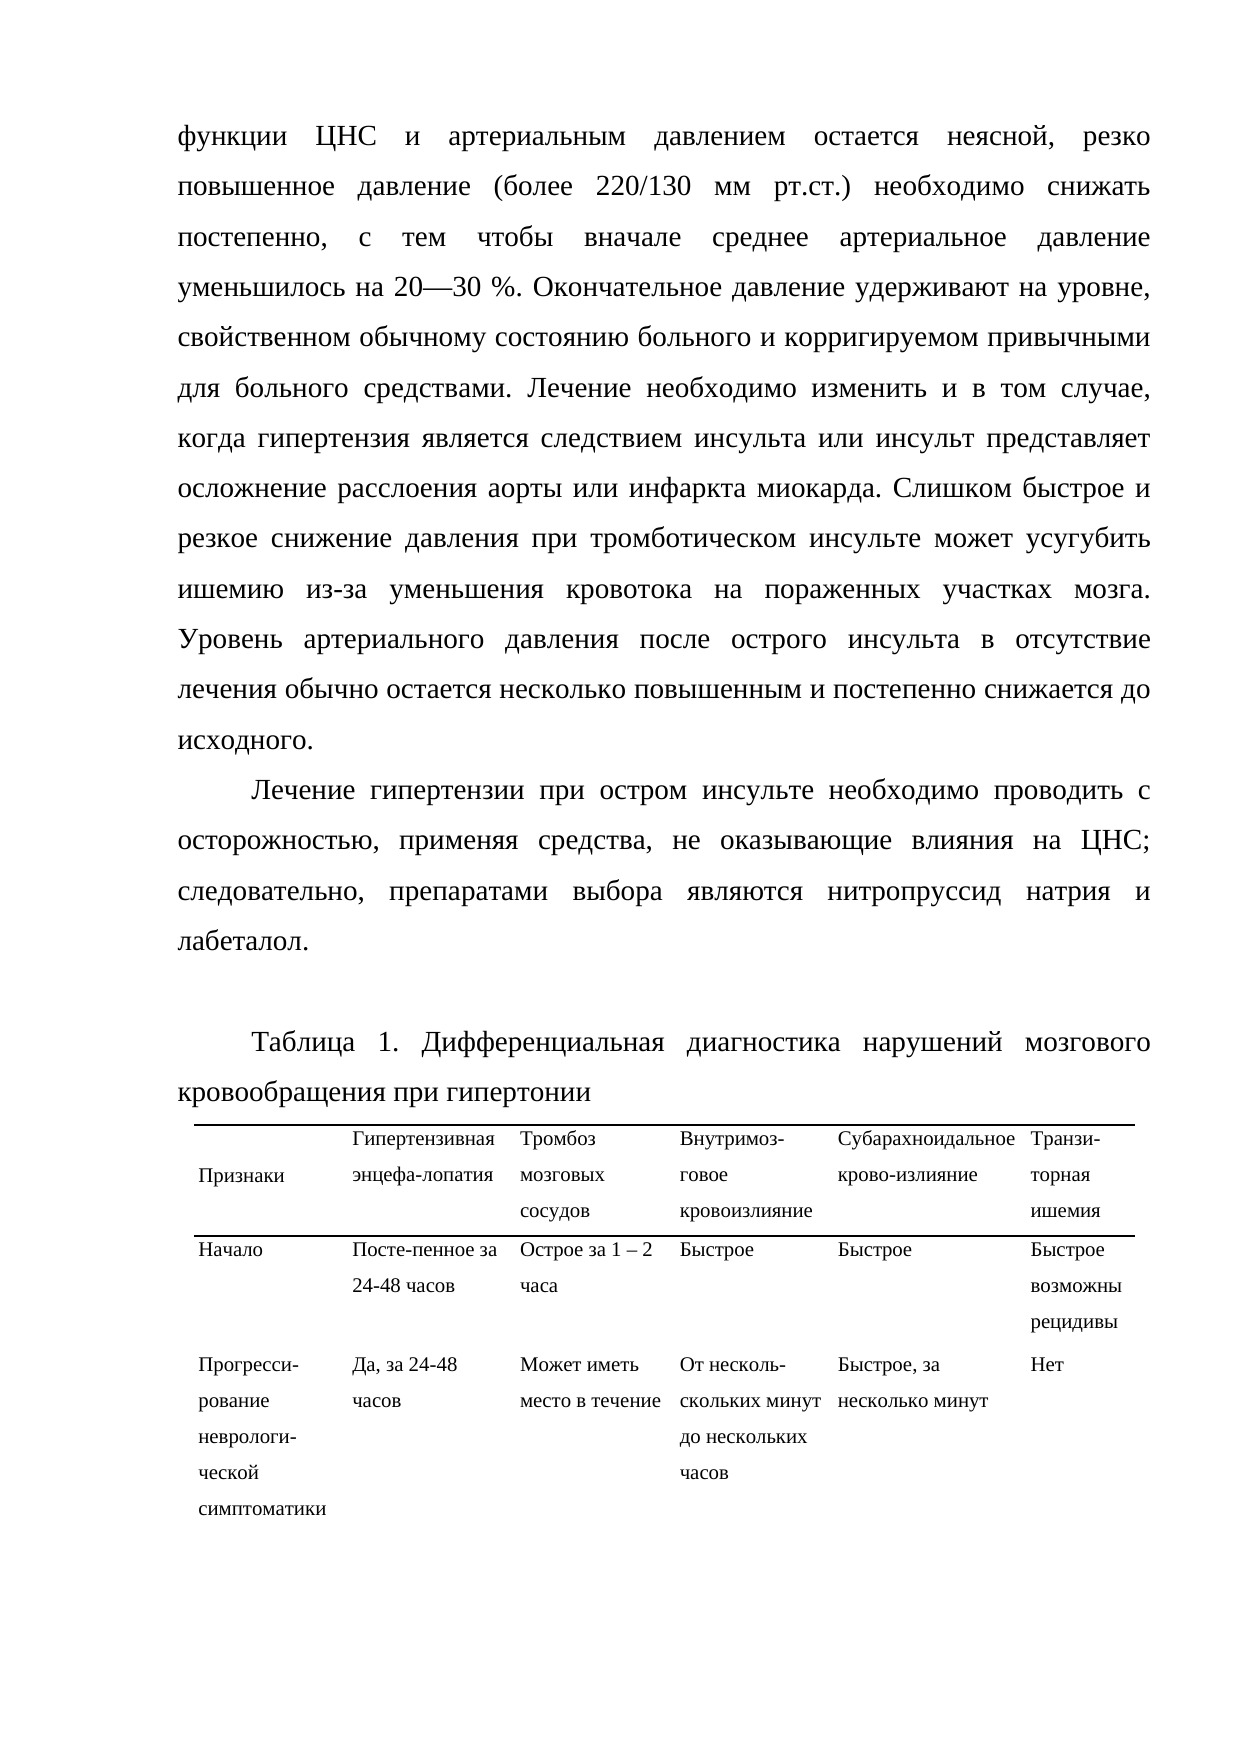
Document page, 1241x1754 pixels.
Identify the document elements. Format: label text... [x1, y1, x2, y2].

table_cell Быстрое возможны рецидивы [1026, 1237, 1135, 1352]
table_cell Нет [1026, 1352, 1135, 1538]
text Лечение гипертензии при остром инсульте необходимо проводить с осторожностью, применяя средства, не оказывающие влияния на ЦНС; следовательно, препаратами выбора являются нитропруссид натрия и лабеталол. [177, 772, 1152, 957]
table_header Тромбоз мозговых сосудов [516, 1126, 675, 1235]
table_header Внутримоз-говое кровоизлияние [675, 1126, 833, 1235]
table_cell От несколь-скольких минут до нескольких часов [675, 1352, 833, 1538]
table_header Признаки [194, 1126, 348, 1235]
table_cell Быстрое, за несколько минут [834, 1352, 1026, 1538]
table_cell Начало [194, 1237, 348, 1352]
table_cell Быстрое [675, 1237, 833, 1352]
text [177, 118, 1152, 755]
table_header Транзи-торная ишемия [1026, 1126, 1135, 1235]
table_header Гипертензивная энцефа-лопатия [348, 1126, 516, 1235]
table_cell Острое за 1 – 2 часа [516, 1237, 675, 1352]
table_header Субарахноидальное крово-излияние [834, 1126, 1026, 1235]
table_cell Да, за 24-48 часов [348, 1352, 516, 1538]
table_cell Может иметь место в течение [516, 1352, 675, 1538]
table_cell Прогресси-рование неврологи-ческой симптоматики [194, 1352, 348, 1538]
table_cell Посте-пенное за 24-48 часов [348, 1237, 516, 1352]
table_cell Быстрое [834, 1237, 1026, 1352]
text Таблица 1. Дифференциальная диагностика нарушений мозгового кровообращения при гипертонии [177, 1024, 1152, 1108]
